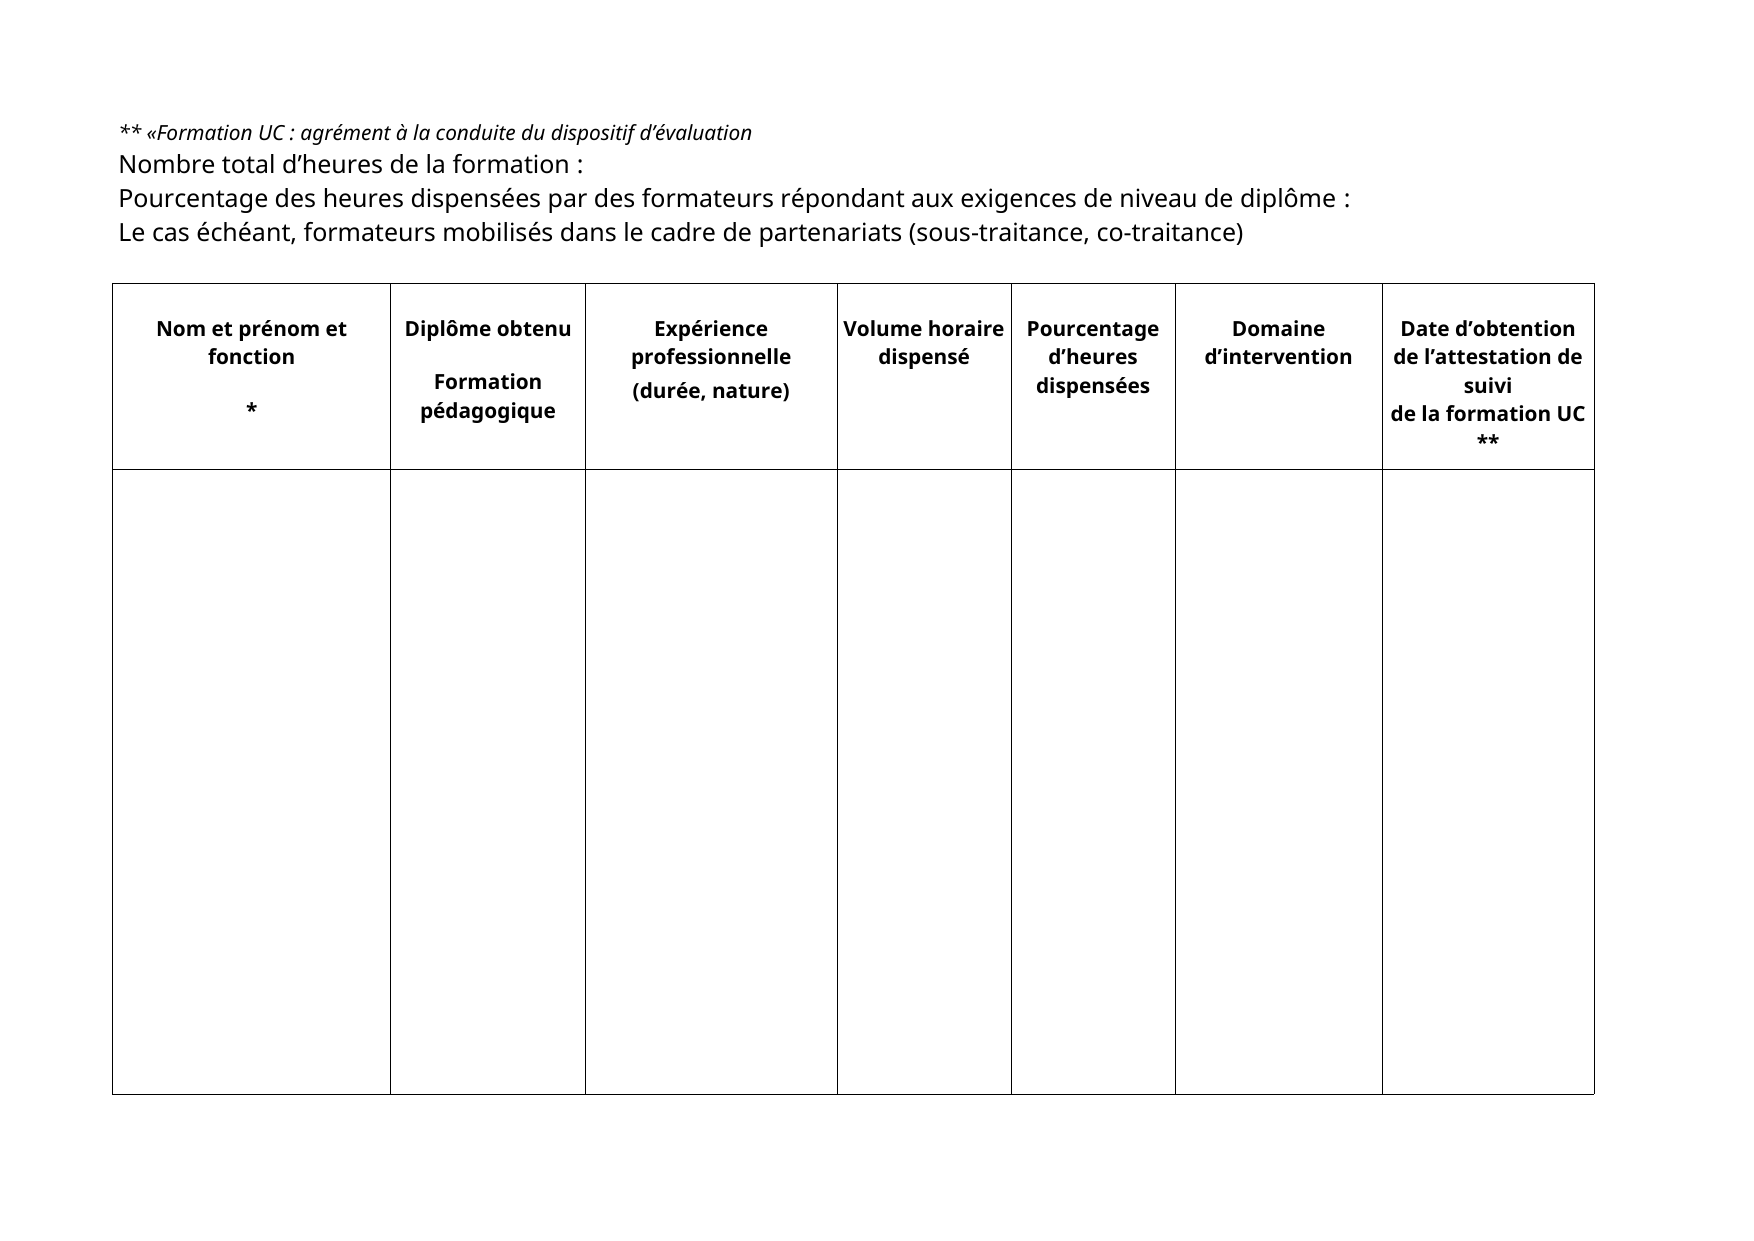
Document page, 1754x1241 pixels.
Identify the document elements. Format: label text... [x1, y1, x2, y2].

text Pourcentage des heures dispensées par des formateurs répondant aux exigences de niveau de diplôme : [118, 181, 1636, 215]
table_header Date d’obtention de l’attestation de suivi de la formation UC ** [1383, 284, 1594, 469]
table_header Pourcentage d’heures dispensées [1012, 284, 1175, 469]
table_cell [391, 470, 585, 1094]
table_cell [1383, 470, 1594, 1094]
text Nombre total d’heures de la formation : [118, 147, 1636, 181]
table_cell [586, 470, 837, 1094]
table_header Nom et prénom et fonction * [113, 284, 390, 469]
table_header Diplôme obtenu Formation pédagogique [391, 284, 585, 469]
table_cell [1176, 470, 1382, 1094]
table_cell [1012, 470, 1175, 1094]
table_header Expérience professionnelle (durée, nature) [586, 284, 837, 469]
table_header Volume horaire dispensé [838, 284, 1011, 469]
table_cell [113, 470, 390, 1094]
text Le cas échéant, formateurs mobilisés dans le cadre de partenariats (sous-traitance, co-traitance) [118, 215, 1636, 249]
table_header Domaine d’intervention [1176, 284, 1382, 469]
text ** «Formation UC : agrément à la conduite du dispositif d’évaluation [118, 118, 1636, 147]
table_cell [838, 470, 1011, 1094]
